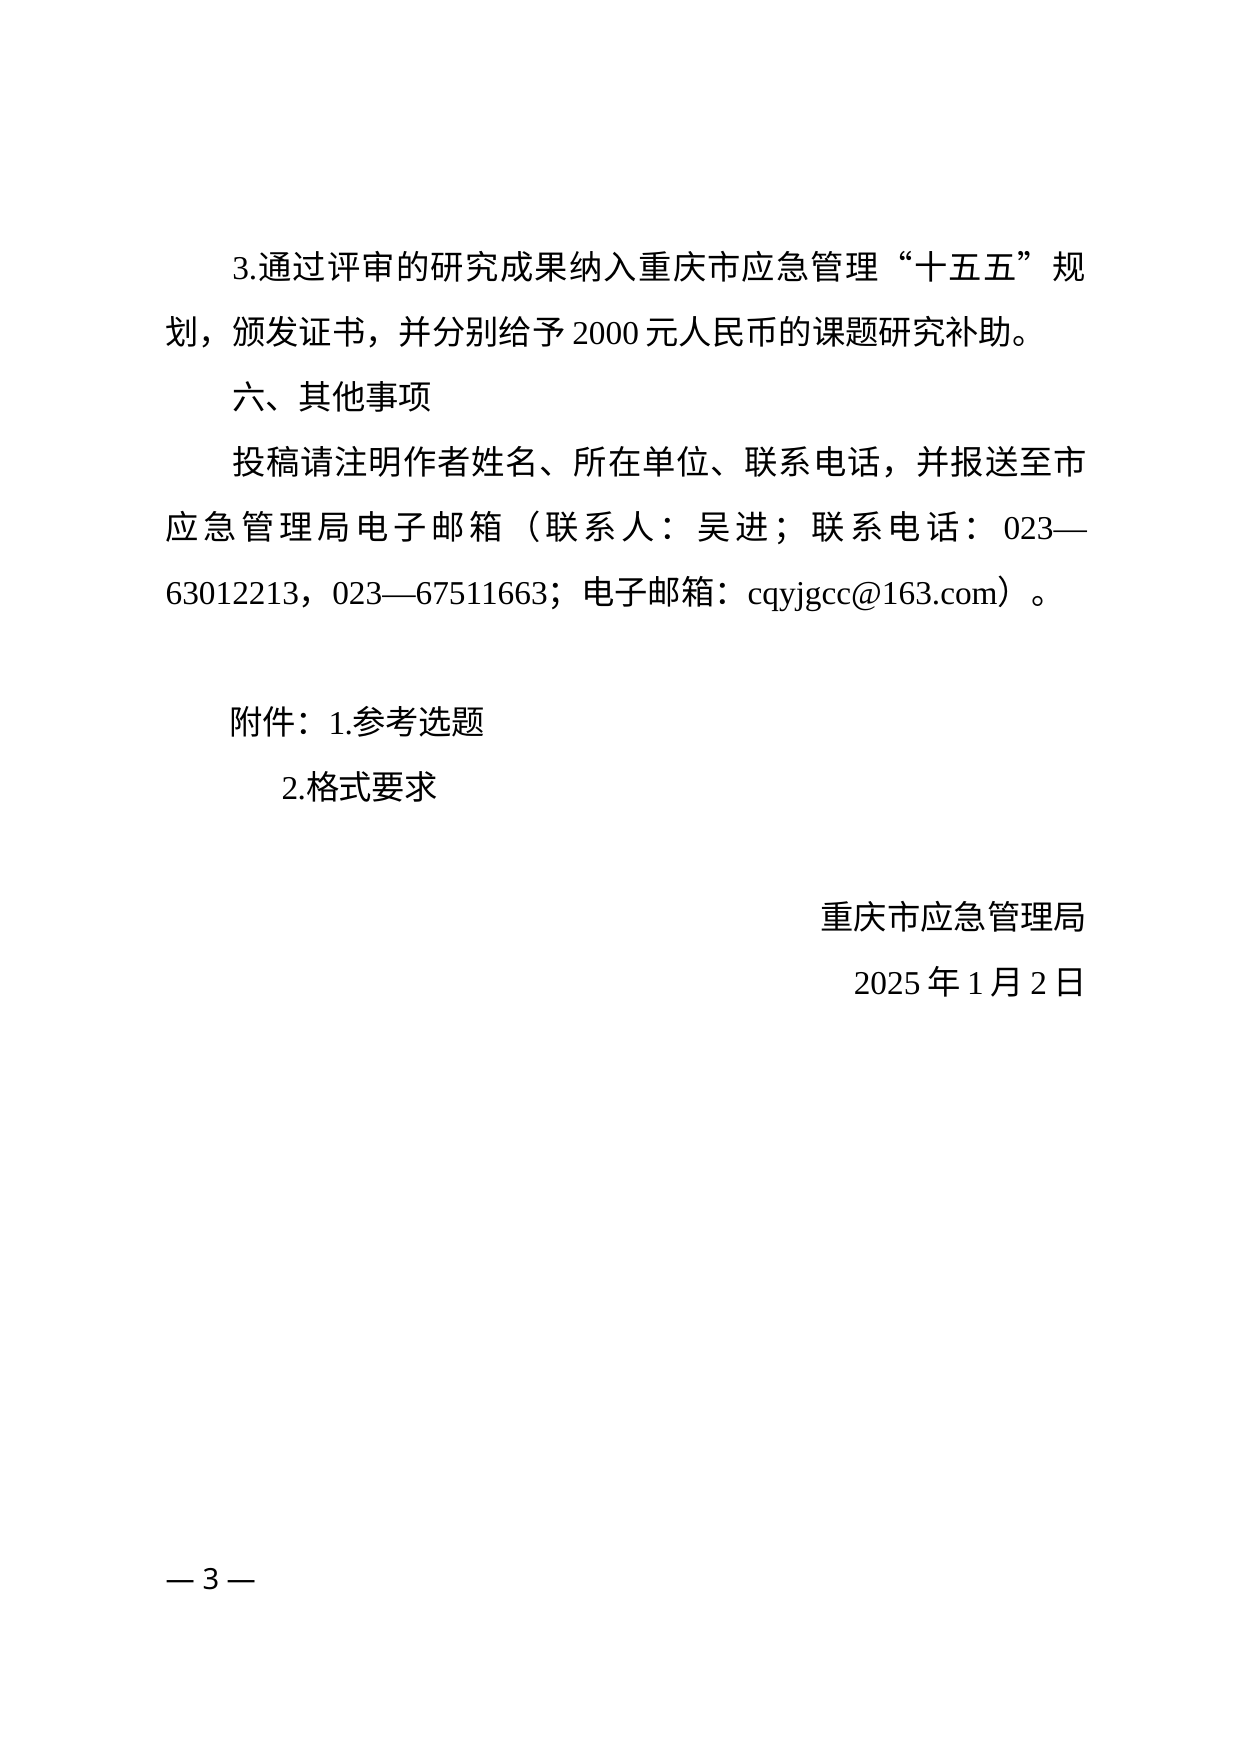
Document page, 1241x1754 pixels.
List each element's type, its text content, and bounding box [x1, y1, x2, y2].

text 2025年1月2日 [165, 948, 1087, 1013]
text 投稿请注明作者姓名、所在单位、联系电话，并报送至市应急管理局电子邮箱（联系人：吴进；联系电话：023—63012213，023—67511663；电子邮箱：cqyjgcc@163.com）。 [165, 428, 1087, 623]
text 六、其他事项 [165, 363, 1087, 428]
text 3.通过评审的研究成果纳入重庆市应急管理“十五五”规划，颁发证书，并分别给予2000元人民币的课题研究补助。 [165, 233, 1087, 363]
text 2.格式要求 [171, 753, 1087, 818]
text 附件：1.参考选题 [165, 688, 1087, 753]
text 重庆市应急管理局 [165, 883, 1087, 948]
